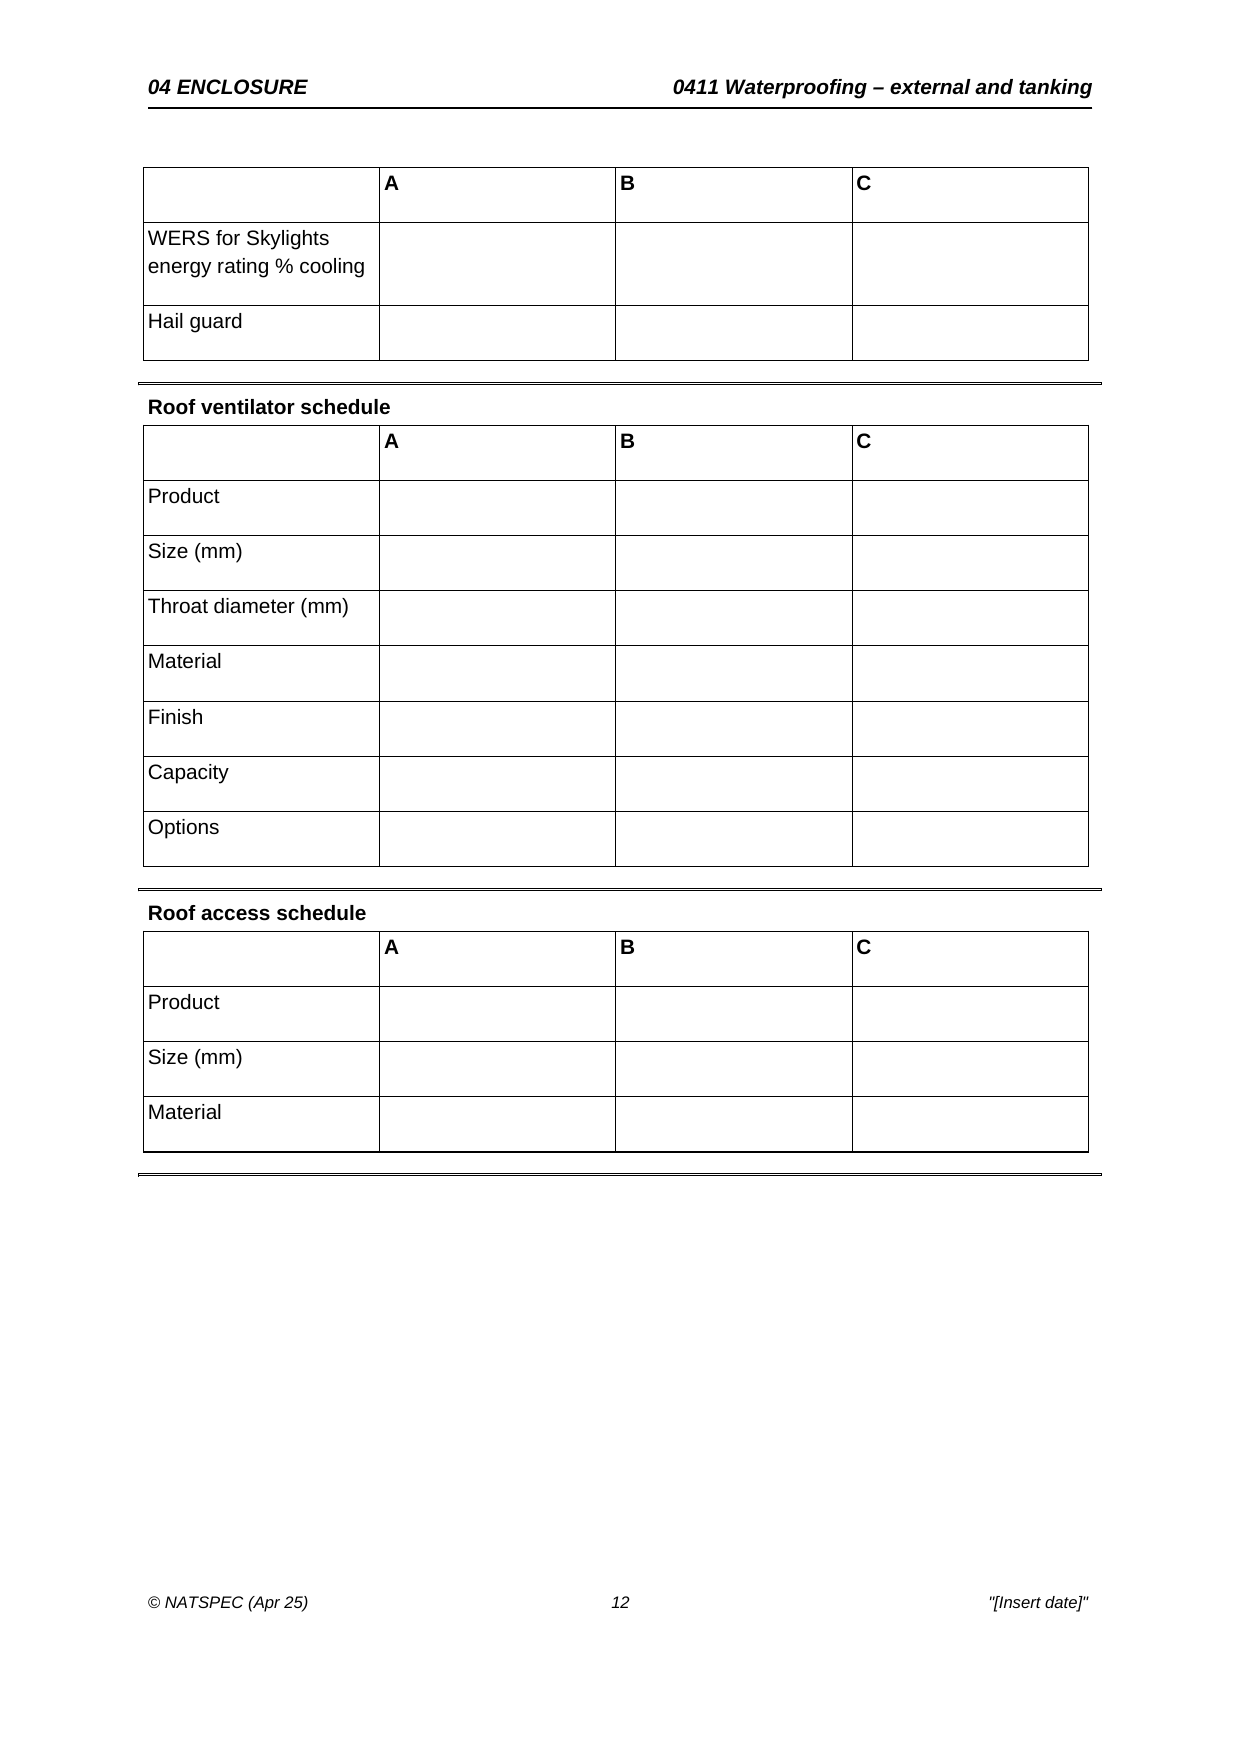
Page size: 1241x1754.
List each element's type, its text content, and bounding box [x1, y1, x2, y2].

table_cell [380, 223, 615, 305]
table_header B [616, 426, 852, 480]
table_cell Capacity [144, 757, 379, 811]
table_cell [380, 1042, 615, 1096]
table_cell [380, 1097, 615, 1151]
table_cell [853, 812, 1088, 866]
table_cell [380, 536, 615, 590]
table_cell [616, 646, 852, 701]
table_cell Material [144, 1097, 379, 1151]
table_cell [380, 987, 615, 1041]
table_header C [853, 932, 1088, 986]
table_cell [853, 481, 1088, 535]
table_cell Finish [144, 702, 379, 756]
table_cell [380, 591, 615, 645]
table_cell Size (mm) [144, 536, 379, 590]
table_cell [853, 987, 1088, 1041]
table_header B [616, 168, 852, 222]
table_cell Material [144, 646, 379, 701]
table_cell [380, 306, 615, 360]
table_cell [616, 987, 852, 1041]
table_header A [380, 426, 615, 480]
table_cell [616, 1097, 852, 1151]
table_cell [616, 306, 852, 360]
table_cell [616, 812, 852, 866]
table_cell [380, 812, 615, 866]
table_header C [853, 168, 1088, 222]
table_cell [853, 591, 1088, 645]
table_cell Product [144, 987, 379, 1041]
table_cell Size (mm) [144, 1042, 379, 1096]
table_cell [853, 1097, 1088, 1151]
table_header [144, 168, 379, 222]
table_cell WERS for Skylights energy rating % cooling [144, 223, 379, 305]
table_cell [853, 306, 1088, 360]
table_cell [380, 646, 615, 701]
table_cell [616, 757, 852, 811]
table_header C [853, 426, 1088, 480]
table_header B [616, 932, 852, 986]
table_cell Options [144, 812, 379, 866]
subtitle Roof access schedule [148, 901, 1092, 925]
table_cell [853, 757, 1088, 811]
table_cell [853, 1042, 1088, 1096]
table_cell [616, 702, 852, 756]
table_header [144, 932, 379, 986]
table_header [144, 426, 379, 480]
table_cell [853, 223, 1088, 305]
table_cell [380, 702, 615, 756]
subtitle Roof ventilator schedule [148, 395, 1092, 419]
table_cell [380, 757, 615, 811]
table_cell Throat diameter (mm) [144, 591, 379, 645]
table_cell [380, 481, 615, 535]
table_cell [616, 536, 852, 590]
table_cell [853, 702, 1088, 756]
table_cell Product [144, 481, 379, 535]
table_cell [853, 646, 1088, 701]
table_header A [380, 932, 615, 986]
table_cell [853, 536, 1088, 590]
table_cell [616, 223, 852, 305]
table_cell [616, 481, 852, 535]
table_cell [616, 1042, 852, 1096]
table_header A [380, 168, 615, 222]
table_cell [616, 591, 852, 645]
table_cell Hail guard [144, 306, 379, 360]
